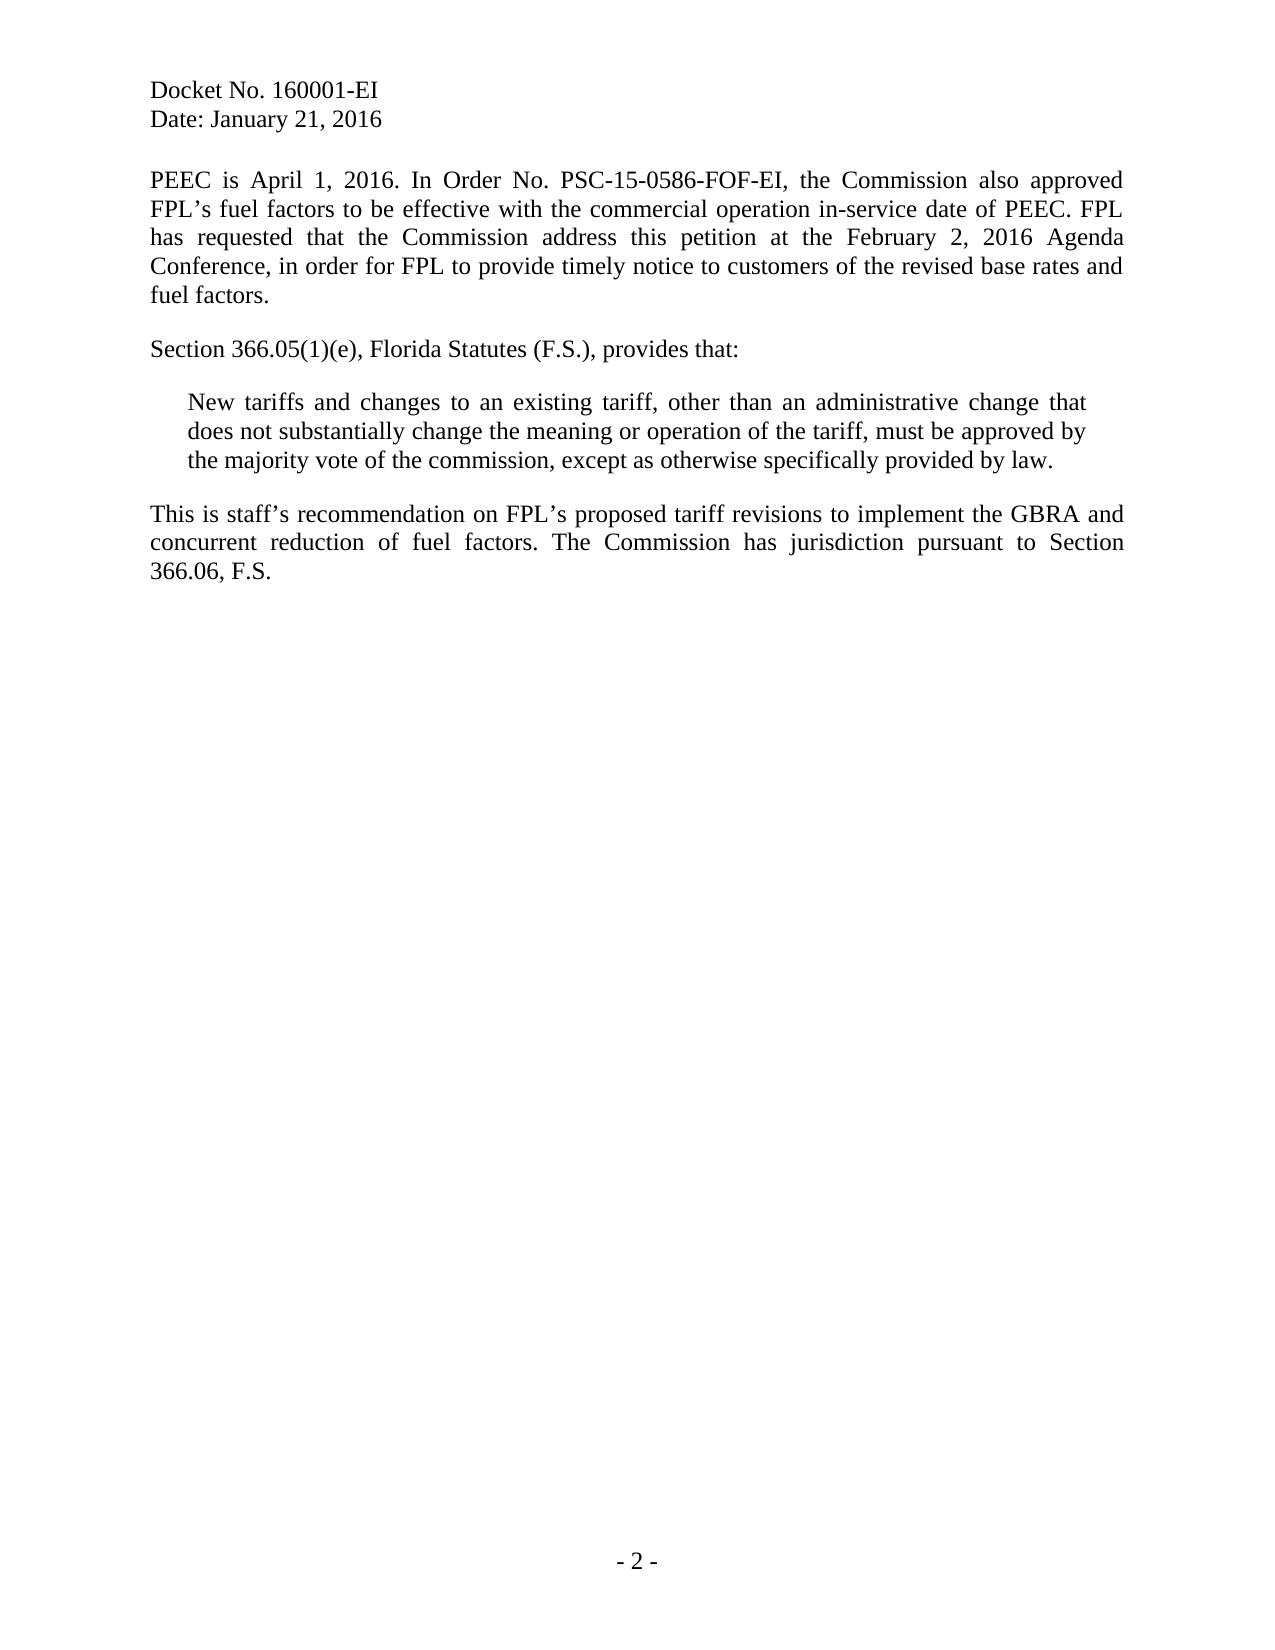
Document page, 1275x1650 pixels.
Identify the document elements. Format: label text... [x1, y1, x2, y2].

text New tariffs and changes to an existing tariff, other than an administrative change that does not substantially change the meaning or operation of the tariff, must be approved by the majority vote of the commission, except as otherwise specifically provided by law. [187, 387, 1087, 474]
text Section 366.05(1)(e), Florida Statutes (F.S.), provides that: [150, 334, 1125, 362]
text This is staff’s recommendation on FPL’s proposed tariff revisions to implement the GBRA and concurrent reduction of fuel factors. The Commission has jurisdiction pursuant to Section 366.06, F.S. [150, 499, 1125, 585]
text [150, 165, 1125, 309]
